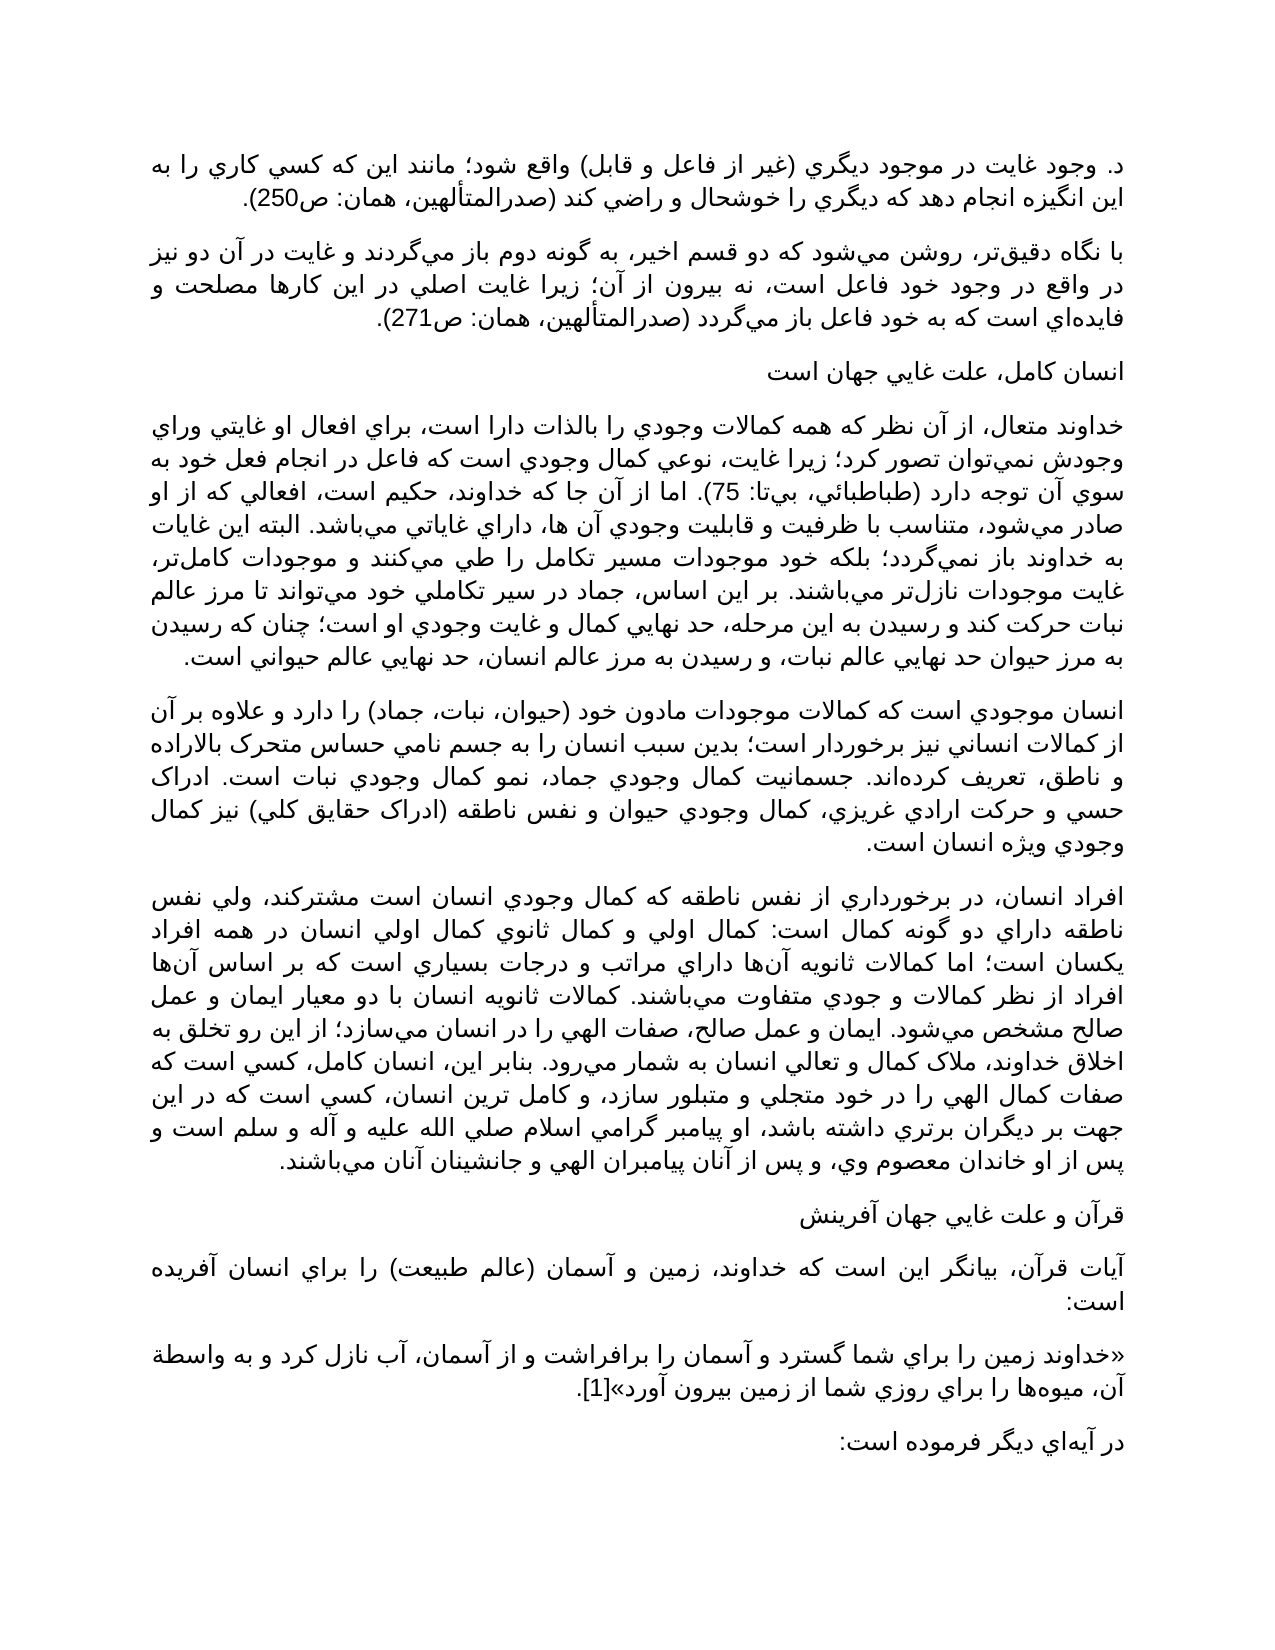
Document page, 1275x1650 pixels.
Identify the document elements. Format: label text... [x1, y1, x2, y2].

text انسان موجودي است که کمالات موجودات مادون خود (حيوان، نبات، جماد) را دارد و علاوه بر آن از کمالات انساني نيز برخوردار است؛ بدين سبب انسان را به جسم نامي حساس متحرک بالاراده و ناطق، تعريف کرده‌اند. جسمانيت کمال وجودي جماد، نمو کمال وجودي نبات است. ادراک حسي و حرکت ارادي غريزي، کمال وجودي حيوان و نفس ناطقه (ادراک حقايق کلي) نيز كمال وجودي ويژه انسان است. [150, 696, 1125, 856]
text د. وجود غايت در موجود ديگري (غير از فاعل و قابل) واقع شود؛ مانند اين که کسي کاري را به اين انگيزه انجام دهد که ديگري را خوشحال و راضي کند (صدرالمتألهين، همان: ص250). [150, 150, 1125, 212]
text آيات قرآن، بيانگر اين است كه خداوند، زمين و آسمان (عالم طبيعت) را براي انسان آفريده است: [150, 1253, 1125, 1315]
text قرآن و علت غايي جهان آفرينش [150, 1199, 1125, 1228]
text با نگاه دقيق‌تر، روشن مي‌شود که دو قسم اخير، به گونه دوم باز مي‌گردند و غايت در آن دو نيز در واقع در وجود خود فاعل است، نه بيرون از آن؛ زيرا غايت اصلي در اين کارها مصلحت و فايده‌اي است که به خود فاعل باز مي‌گردد (صدرالمتألهين، همان: ص271). [150, 237, 1125, 332]
text انسان کامل، علت غايي جهان است [150, 357, 1125, 386]
text افراد انسان، در برخورداري از نفس ناطقه که کمال وجودي انسان است مشتركند، ولي نفس ناطقه داراي دو گونه كمال است: كمال اولي و كمال ثانوي كمال اولي انسان در همه افراد يكسان است؛ اما کمالات ثانويه آن‌ها داراي مراتب و درجات بسياري است که بر اساس آن‌ها افراد از نظر کمالات و جودي متفاوت مي‌باشند. کمالات ثانويه انسان با دو معيار ايمان و عمل صالح مشخص مي‌شود. ايمان و عمل صالح، صفات الهي را در انسان مي‌سازد؛ از اين رو تخلق به اخلاق خداوند، ملاک کمال و تعالي انسان به شمار مي‌رود. بنابر اين، انسان کامل، کسي است که صفات کمال الهي را در خود متجلي و متبلور سازد، و کامل ترين انسان، کسي است که در اين جهت بر ديگران برتري داشته باشد، او پيامبر گرامي اسلام صلي الله عليه و آله و سلم است و پس از او خاندان معصوم وي، و پس از آنان پيامبران الهي و جانشينان آنان مي‌باشند. [150, 882, 1125, 1174]
text «خداوند زمين را براي شما گسترد و آسمان را برافراشت و از آسمان، آب نازل كرد و به واسطة آن، ميوه‌ها را براي روزي شما از زمين بيرون آورد»[1]‌. [150, 1340, 1125, 1402]
text خداوند متعال، از آن نظر که همه کمالات وجودي را بالذات دارا است، براي افعال او غايتي وراي وجودش نمي‌توان تصور کرد؛ زيرا غايت، نوعي کمال وجودي است که فاعل در انجام فعل خود به سوي آن توجه دارد (طباطبائي، بي‌تا: 75). اما از آن جا که خداوند، حکيم است، افعالي که از او صادر مي‌شود، متناسب با ظرفيت و قابليت وجودي آن ها، داراي غاياتي مي‌باشد. البته اين غايات به خداوند باز نمي‌گردد؛ بلکه خود موجودات مسير تکامل را طي مي‌کنند و موجودات کامل‌تر، غايت موجودات نازل‌تر مي‌باشند. بر اين اساس، جماد در سير تکاملي خود مي‌تواند تا مرز عالم نبات حرکت کند و رسيدن به اين مرحله، حد نهايي کمال و غايت وجودي او است؛ چنان که رسيدن به مرز حيوان حد نهايي عالم نبات، و رسيدن به مرز عالم انسان، حد نهايي عالم حيواني است. [150, 411, 1125, 671]
text در آيه‌اي ديگر فرموده است: [150, 1427, 1125, 1456]
